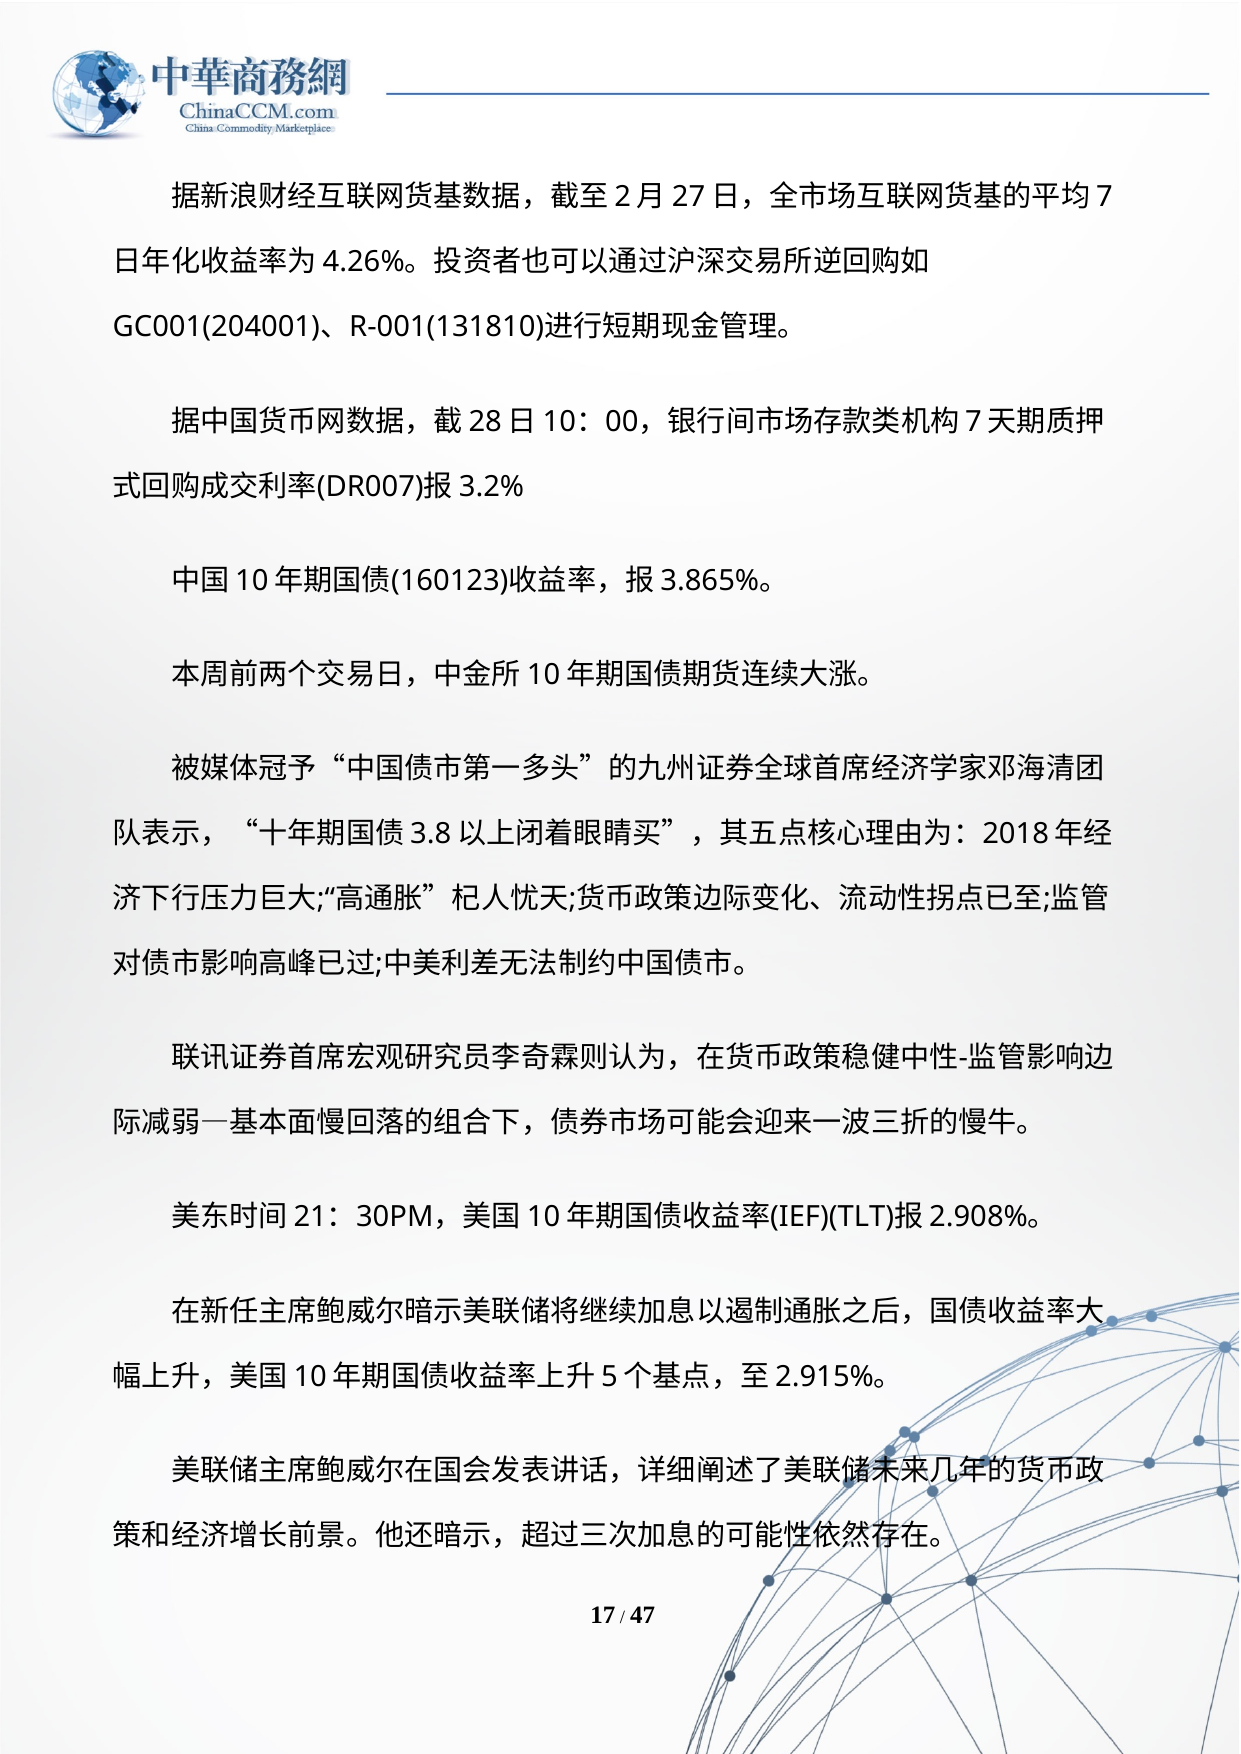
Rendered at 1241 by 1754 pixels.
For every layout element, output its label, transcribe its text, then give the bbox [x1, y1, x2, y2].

text 美东时间21：30PM，美国10年期国债收益率(IEF)(TLT)报2.908%。 [112, 1182, 1128, 1247]
picture [0, 2, 1240, 1754]
text 在新任主席鲍威尔暗示美联储将继续加息以遏制通胀之后，国债收益率大幅上升，美国10年期国债收益率上升5个基点，至2.915%。 [112, 1276, 1128, 1406]
text 本周前两个交易日，中金所10年期国债期货连续大涨。 [112, 639, 1128, 704]
text 据新浪财经互联网货基数据，截至2月27日，全市场互联网货基的平均7日年化收益率为4.26%。投资者也可以通过沪深交易所逆回购如GC001(204001)、R-001(131810)进行短期现金管理。 [112, 162, 1128, 357]
text 美联储主席鲍威尔在国会发表讲话，详细阐述了美联储未来几年的货币政策和经济增长前景。他还暗示，超过三次加息的可能性依然存在。 [112, 1435, 1128, 1565]
text 联讯证券首席宏观研究员李奇霖则认为，在货币政策稳健中性-监管影响边际减弱—基本面慢回落的组合下，债券市场可能会迎来一波三折的慢牛。 [112, 1023, 1128, 1153]
text 据中国货币网数据，截28日10：00，银行间市场存款类机构7天期质押式回购成交利率(DR007)报3.2% [112, 386, 1128, 516]
text 被媒体冠予“中国债市第一多头”的九州证券全球首席经济学家邓海清团队表示，“十年期国债3.8以上闭着眼睛买”，其五点核心理由为：2018年经济下行压力巨大;“高通胀”杞人忧天;货币政策边际变化、流动性拐点已至;监管对债市影响高峰已过;中美利差无法制约中国债市。 [112, 733, 1128, 993]
text 中国10年期国债(160123)收益率，报3.865%。 [112, 545, 1128, 610]
